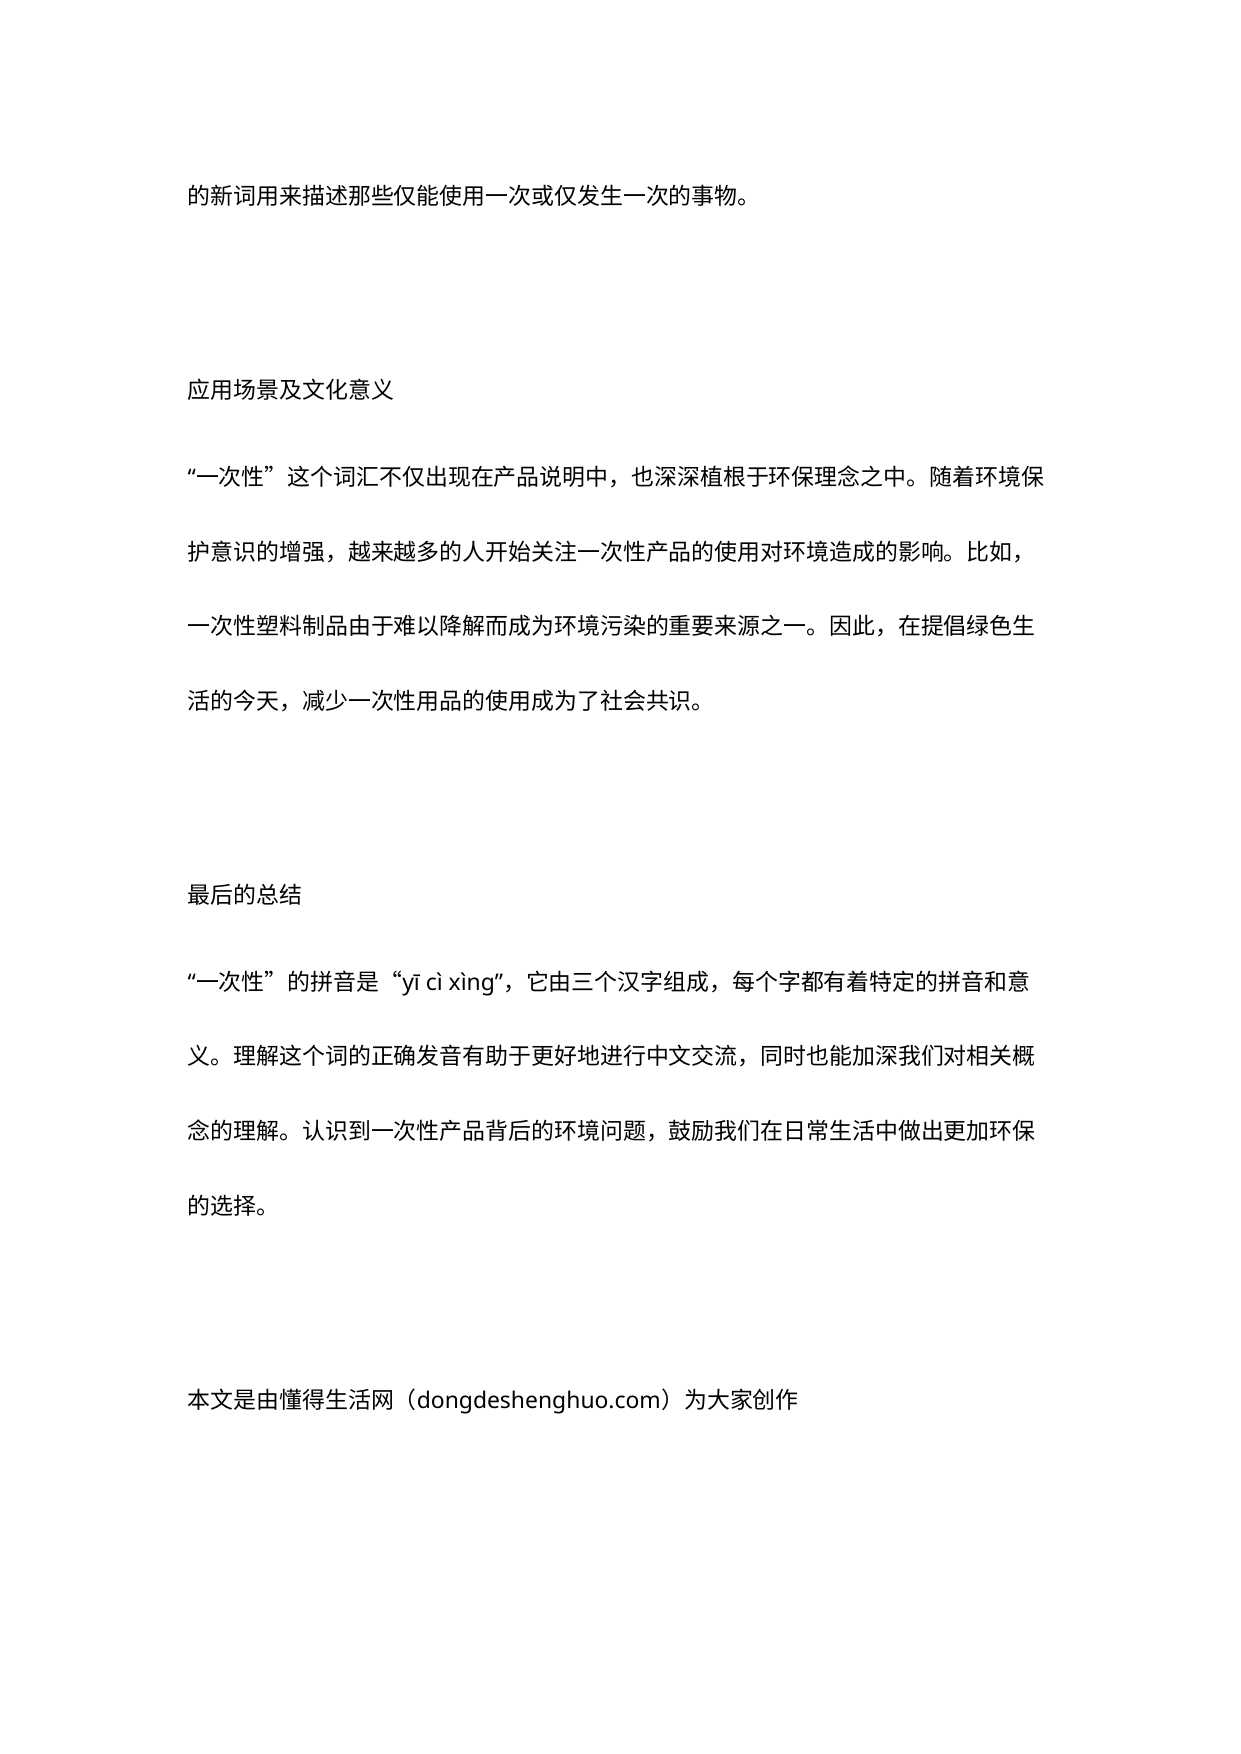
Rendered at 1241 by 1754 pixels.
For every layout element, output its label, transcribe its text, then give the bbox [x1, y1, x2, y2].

text 本文是由懂得生活网（dongdeshenghuo.com）为大家创作 [187, 1366, 1053, 1431]
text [187, 162, 1053, 227]
text “一次性”这个词汇不仅出现在产品说明中，也深深植根于环保理念之中。随着环境保护意识的增强，越来越多的人开始关注一次性产品的使用对环境造成的影响。比如，一次性塑料制品由于难以降解而成为环境污染的重要来源之一。因此，在提倡绿色生活的今天，减少一次性用品的使用成为了社会共识。 [187, 443, 1053, 732]
text 应用场景及文化意义 [187, 356, 1053, 421]
text “一次性”的拼音是“yī cì xìng”，它由三个汉字组成，每个字都有着特定的拼音和意义。理解这个词的正确发音有助于更好地进行中文交流，同时也能加深我们对相关概念的理解。认识到一次性产品背后的环境问题，鼓励我们在日常生活中做出更加环保的选择。 [187, 948, 1053, 1237]
text 最后的总结 [187, 861, 1053, 926]
